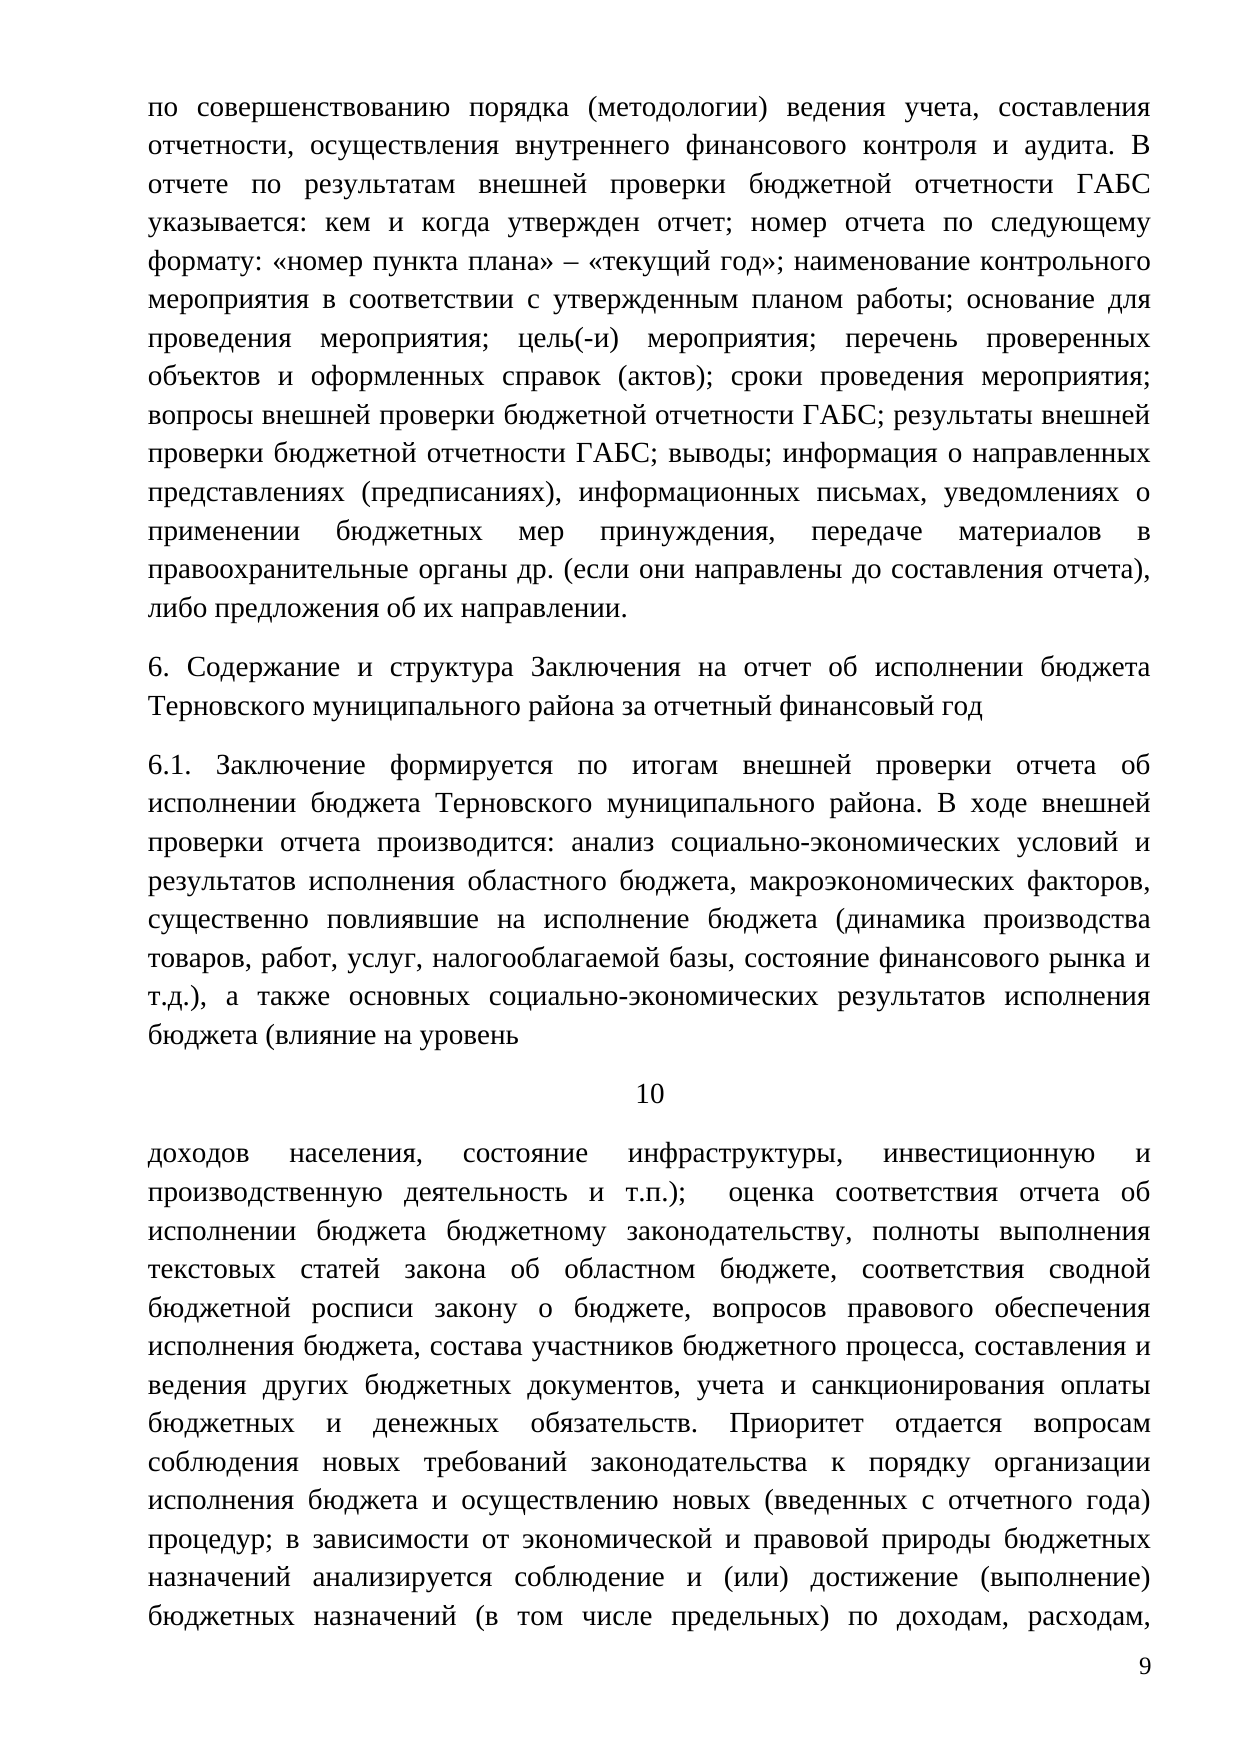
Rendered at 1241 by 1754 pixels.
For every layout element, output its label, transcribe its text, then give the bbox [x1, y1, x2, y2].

text 10 [148, 1076, 1152, 1110]
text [148, 89, 1152, 623]
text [148, 1136, 1152, 1632]
text 6.1. Заключение формируется по итогам внешней проверки отчета об исполнении бюджета Терновского муниципального района. В ходе внешней проверки отчета производится: анализ социально-экономических условий и результатов исполнения областного бюджета, макроэкономических факторов, существенно повлиявшие на исполнение бюджета (динамика производства товаров, работ, услуг, налогооблагаемой базы, состояние финансового рынка и т.д.), а также основных социально-экономических результатов исполнения бюджета (влияние на уровень [148, 747, 1152, 1050]
text 6. Содержание и структура Заключения на отчет об исполнении бюджета Терновского муниципального района за отчетный финансовый год [148, 649, 1152, 721]
